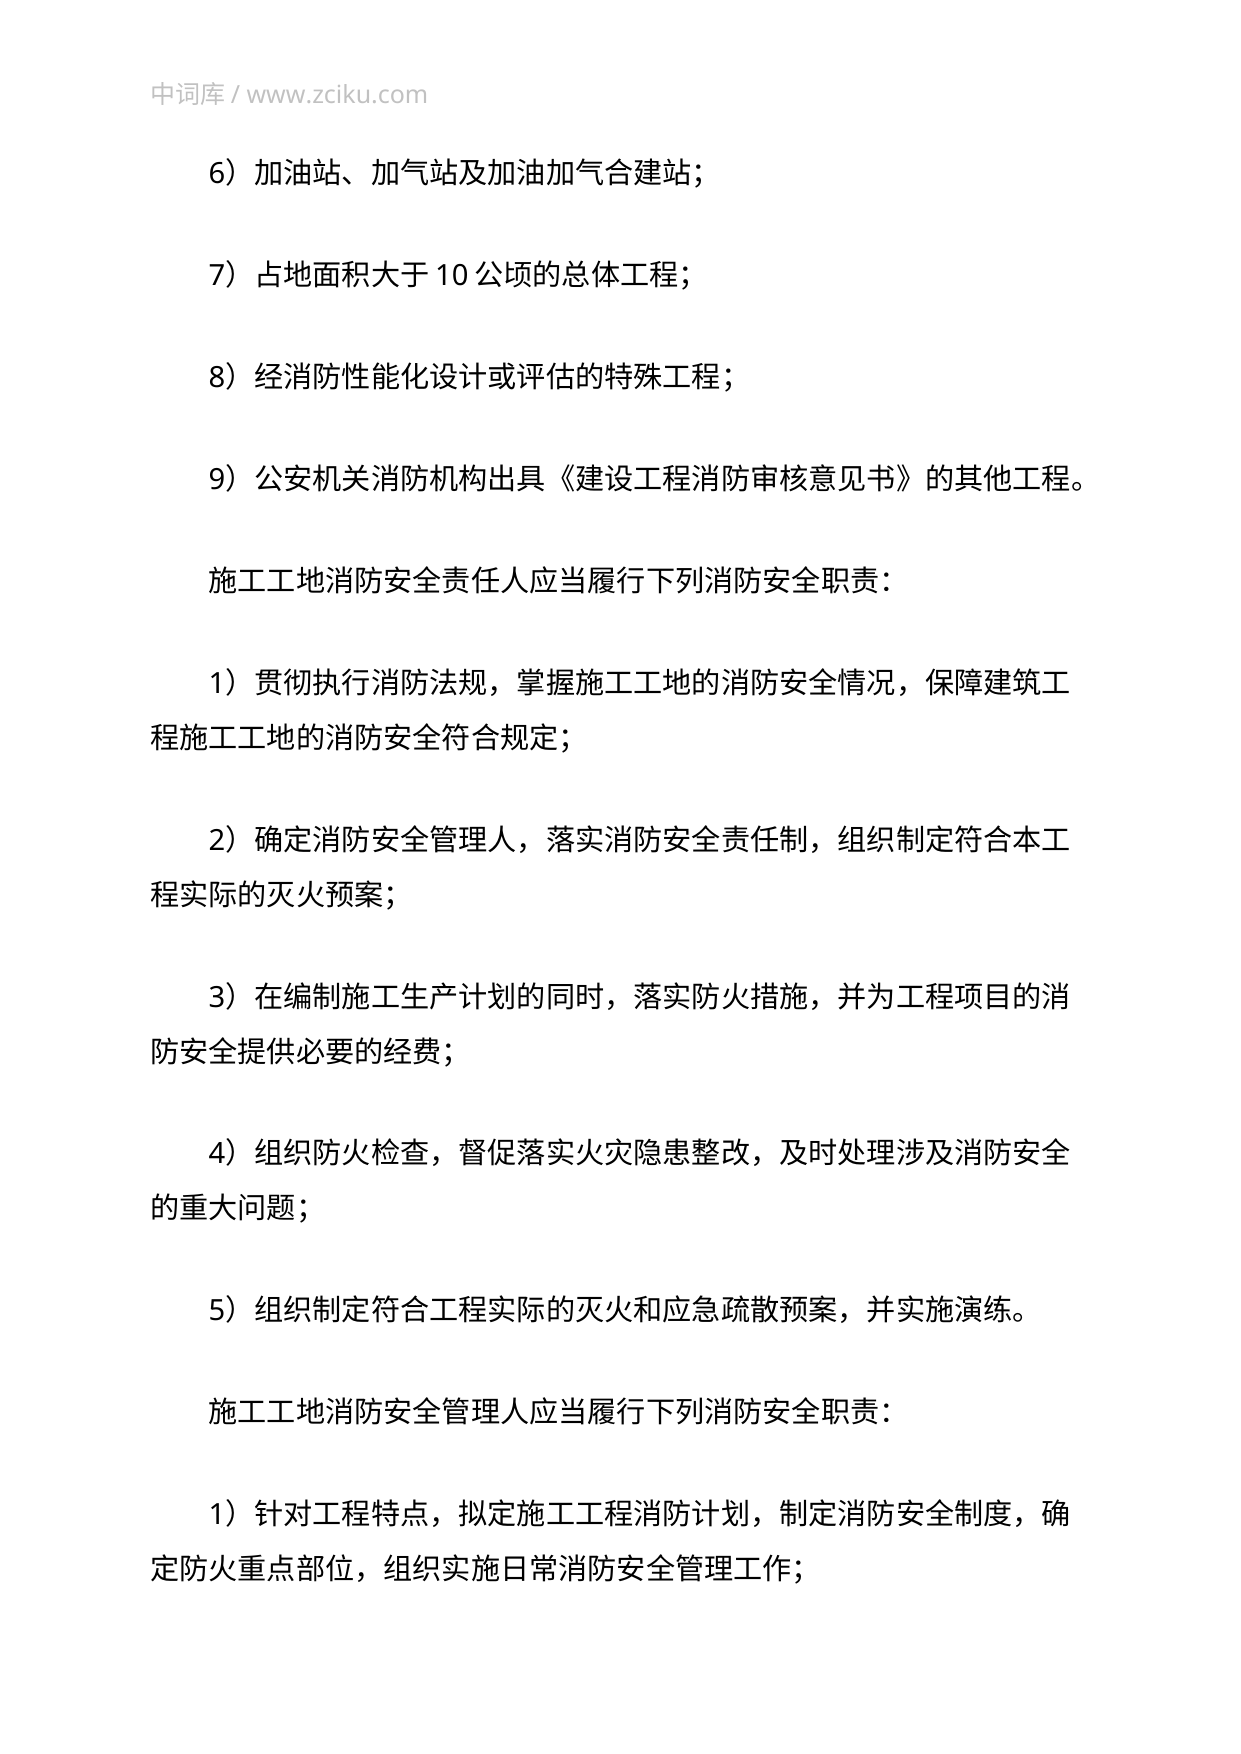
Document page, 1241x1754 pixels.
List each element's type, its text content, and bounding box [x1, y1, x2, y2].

text 3）在编制施工生产计划的同时，落实防火措施，并为工程项目的消防安全提供必要的经费； [150, 973, 1090, 1071]
text 5）组织制定符合工程实际的灭火和应急疏散预案，并实施演练。 [150, 1287, 1090, 1329]
text 4）组织防火检查，督促落实火灾隐患整改，及时处理涉及消防安全的重大问题； [150, 1130, 1090, 1227]
text 8）经消防性能化设计或评估的特殊工程； [150, 354, 1090, 396]
text 1）贯彻执行消防法规，掌握施工工地的消防安全情况，保障建筑工程施工工地的消防安全符合规定； [150, 660, 1090, 757]
text 6）加油站、加气站及加油加气合建站； [150, 150, 1090, 192]
text 9）公安机关消防机构出具《建设工程消防审核意见书》的其他工程。 [150, 456, 1090, 498]
text 7）占地面积大于10公顷的总体工程； [150, 252, 1090, 294]
text 2）确定消防安全管理人，落实消防安全责任制，组织制定符合本工程实际的灭火预案； [150, 816, 1090, 914]
text 施工工地消防安全责任人应当履行下列消防安全职责： [150, 558, 1090, 600]
text 1）针对工程特点，拟定施工工程消防计划，制定消防安全制度，确定防火重点部位，组织实施日常消防安全管理工作； [150, 1491, 1090, 1588]
text 施工工地消防安全管理人应当履行下列消防安全职责： [150, 1389, 1090, 1431]
